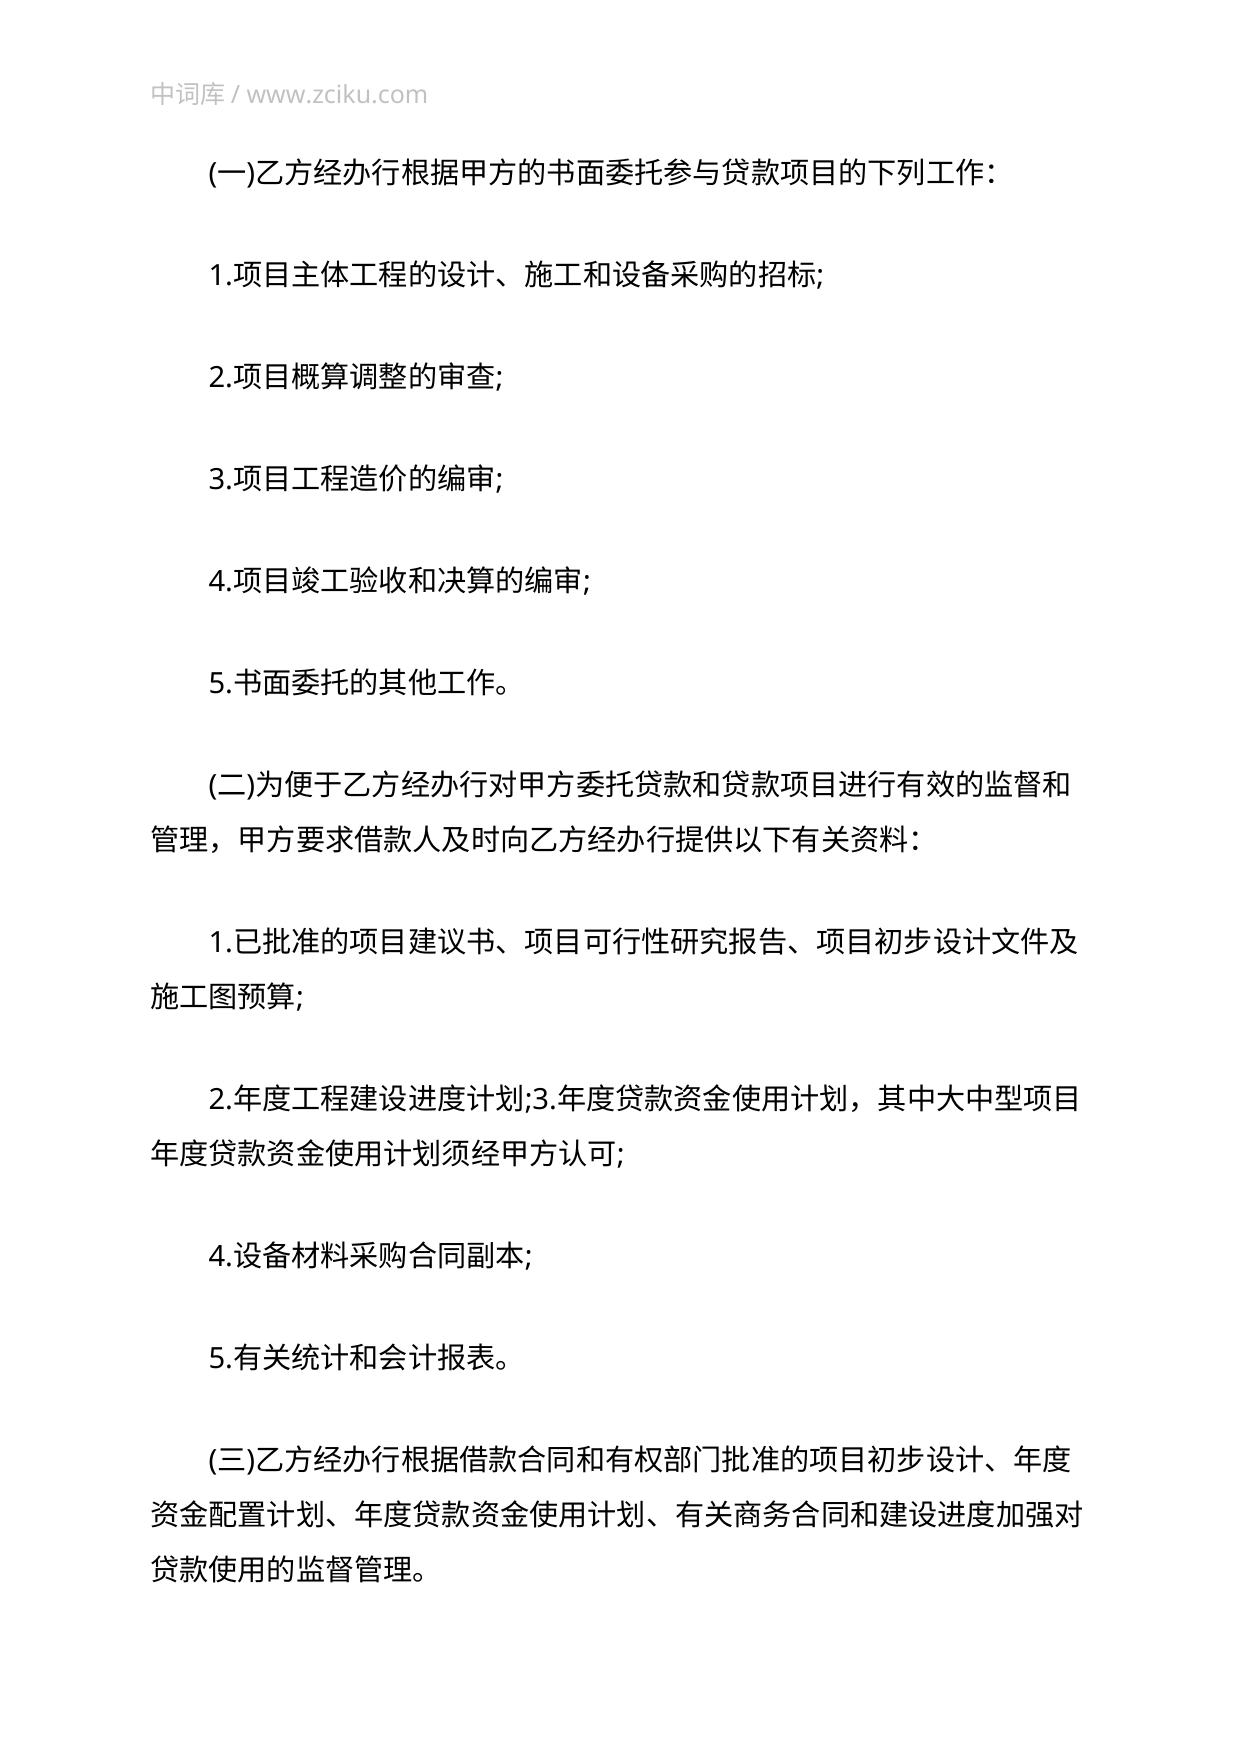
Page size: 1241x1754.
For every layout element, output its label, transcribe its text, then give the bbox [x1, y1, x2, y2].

text 5.书面委托的其他工作。 [150, 660, 1090, 702]
text 2.年度工程建设进度计划;3.年度贷款资金使用计划，其中大中型项目年度贷款资金使用计划须经甲方认可; [150, 1076, 1090, 1173]
text 5.有关统计和会计报表。 [150, 1334, 1090, 1377]
text (二)为便于乙方经办行对甲方委托贷款和贷款项目进行有效的监督和管理，甲方要求借款人及时向乙方经办行提供以下有关资料： [150, 762, 1090, 859]
text 4.设备材料采购合同副本; [150, 1233, 1090, 1275]
text 3.项目工程造价的编审; [150, 456, 1090, 498]
text 1.项目主体工程的设计、施工和设备采购的招标; [150, 252, 1090, 294]
text (三)乙方经办行根据借款合同和有权部门批准的项目初步设计、年度资金配置计划、年度贷款资金使用计划、有关商务合同和建设进度加强对贷款使用的监督管理。 [150, 1437, 1090, 1589]
text (一)乙方经办行根据甲方的书面委托参与贷款项目的下列工作： [150, 150, 1090, 192]
text 1.已批准的项目建议书、项目可行性研究报告、项目初步设计文件及施工图预算; [150, 919, 1090, 1016]
text 2.项目概算调整的审查; [150, 354, 1090, 396]
text 4.项目竣工验收和决算的编审; [150, 558, 1090, 600]
